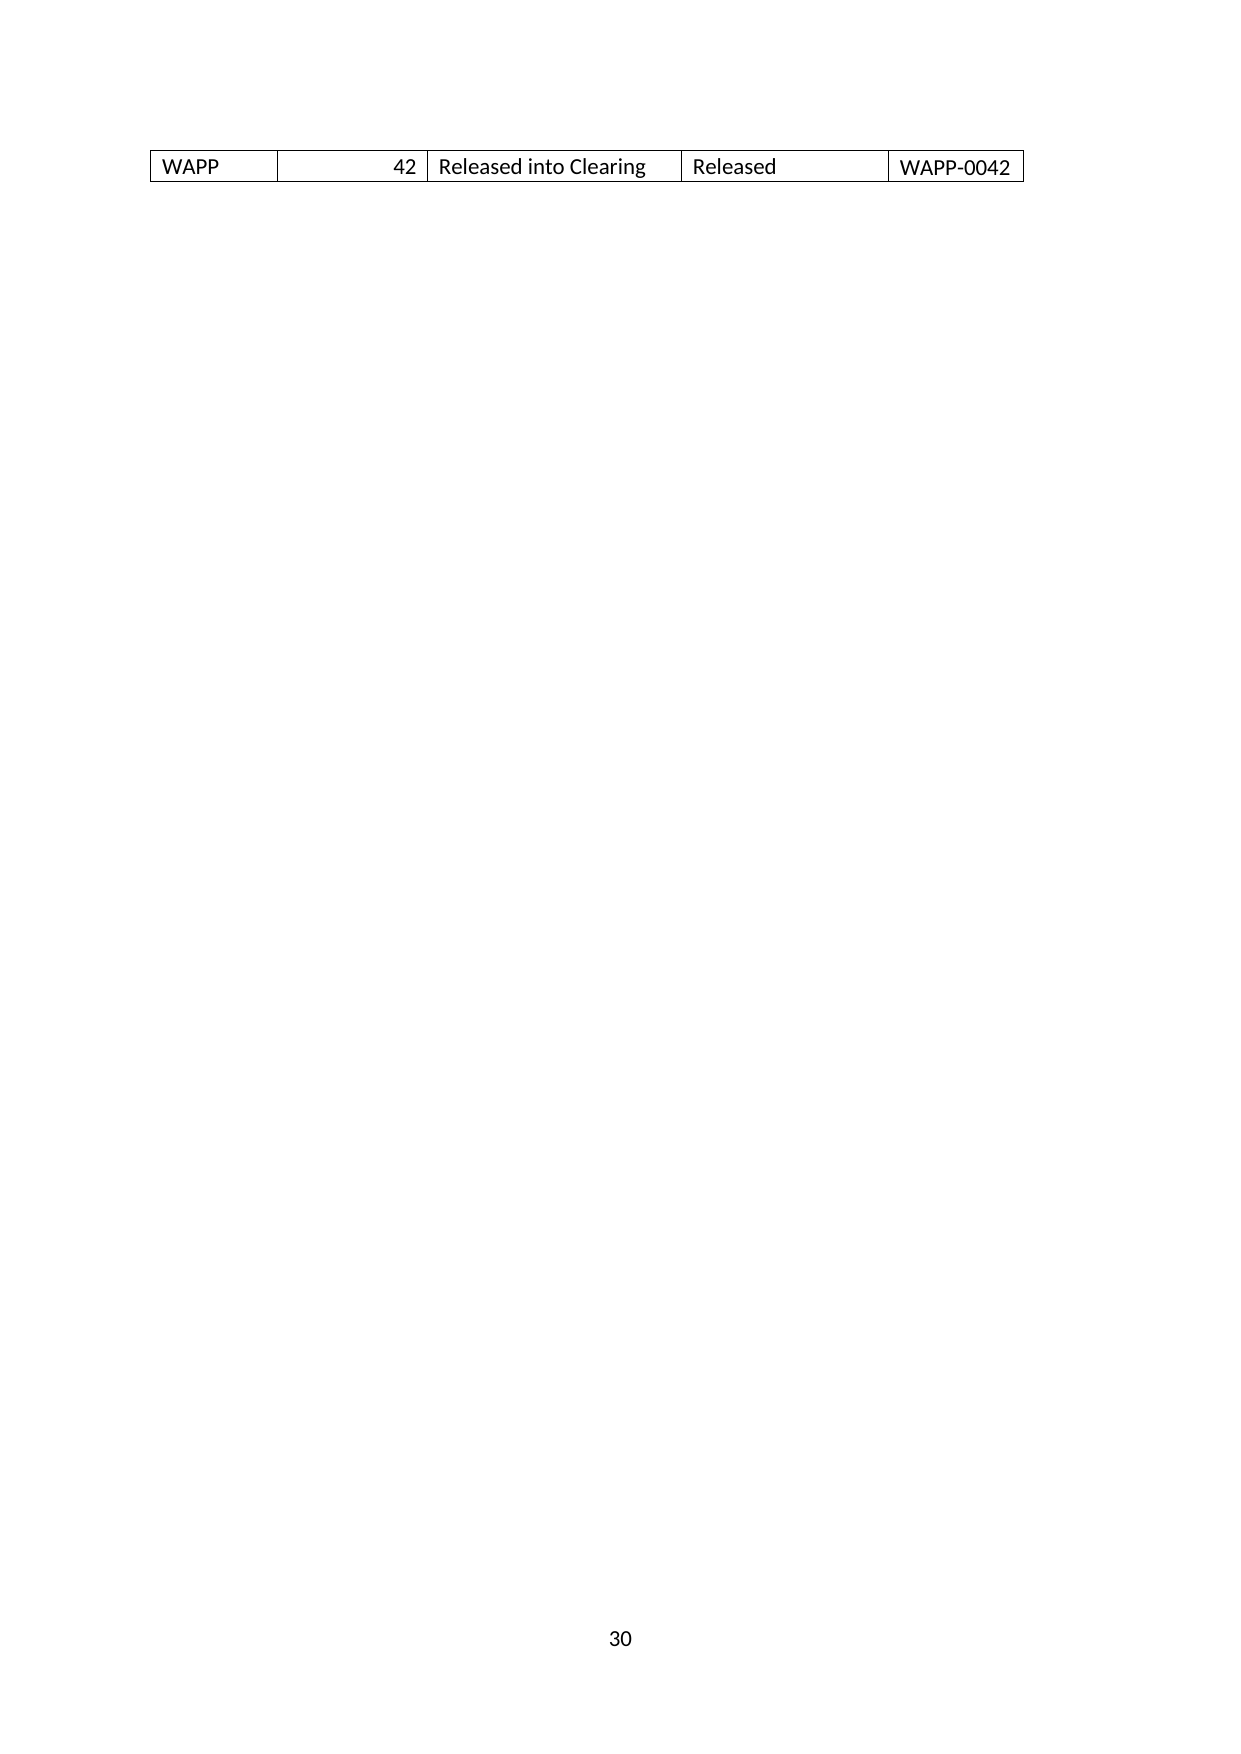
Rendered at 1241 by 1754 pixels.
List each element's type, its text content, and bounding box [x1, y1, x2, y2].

table_cell WAPP [151, 151, 277, 181]
table_cell 42 [278, 151, 427, 181]
table_cell WAPP-0042 [889, 151, 1023, 181]
table_cell Released into Clearing [428, 151, 681, 181]
table_cell Released [682, 151, 888, 181]
